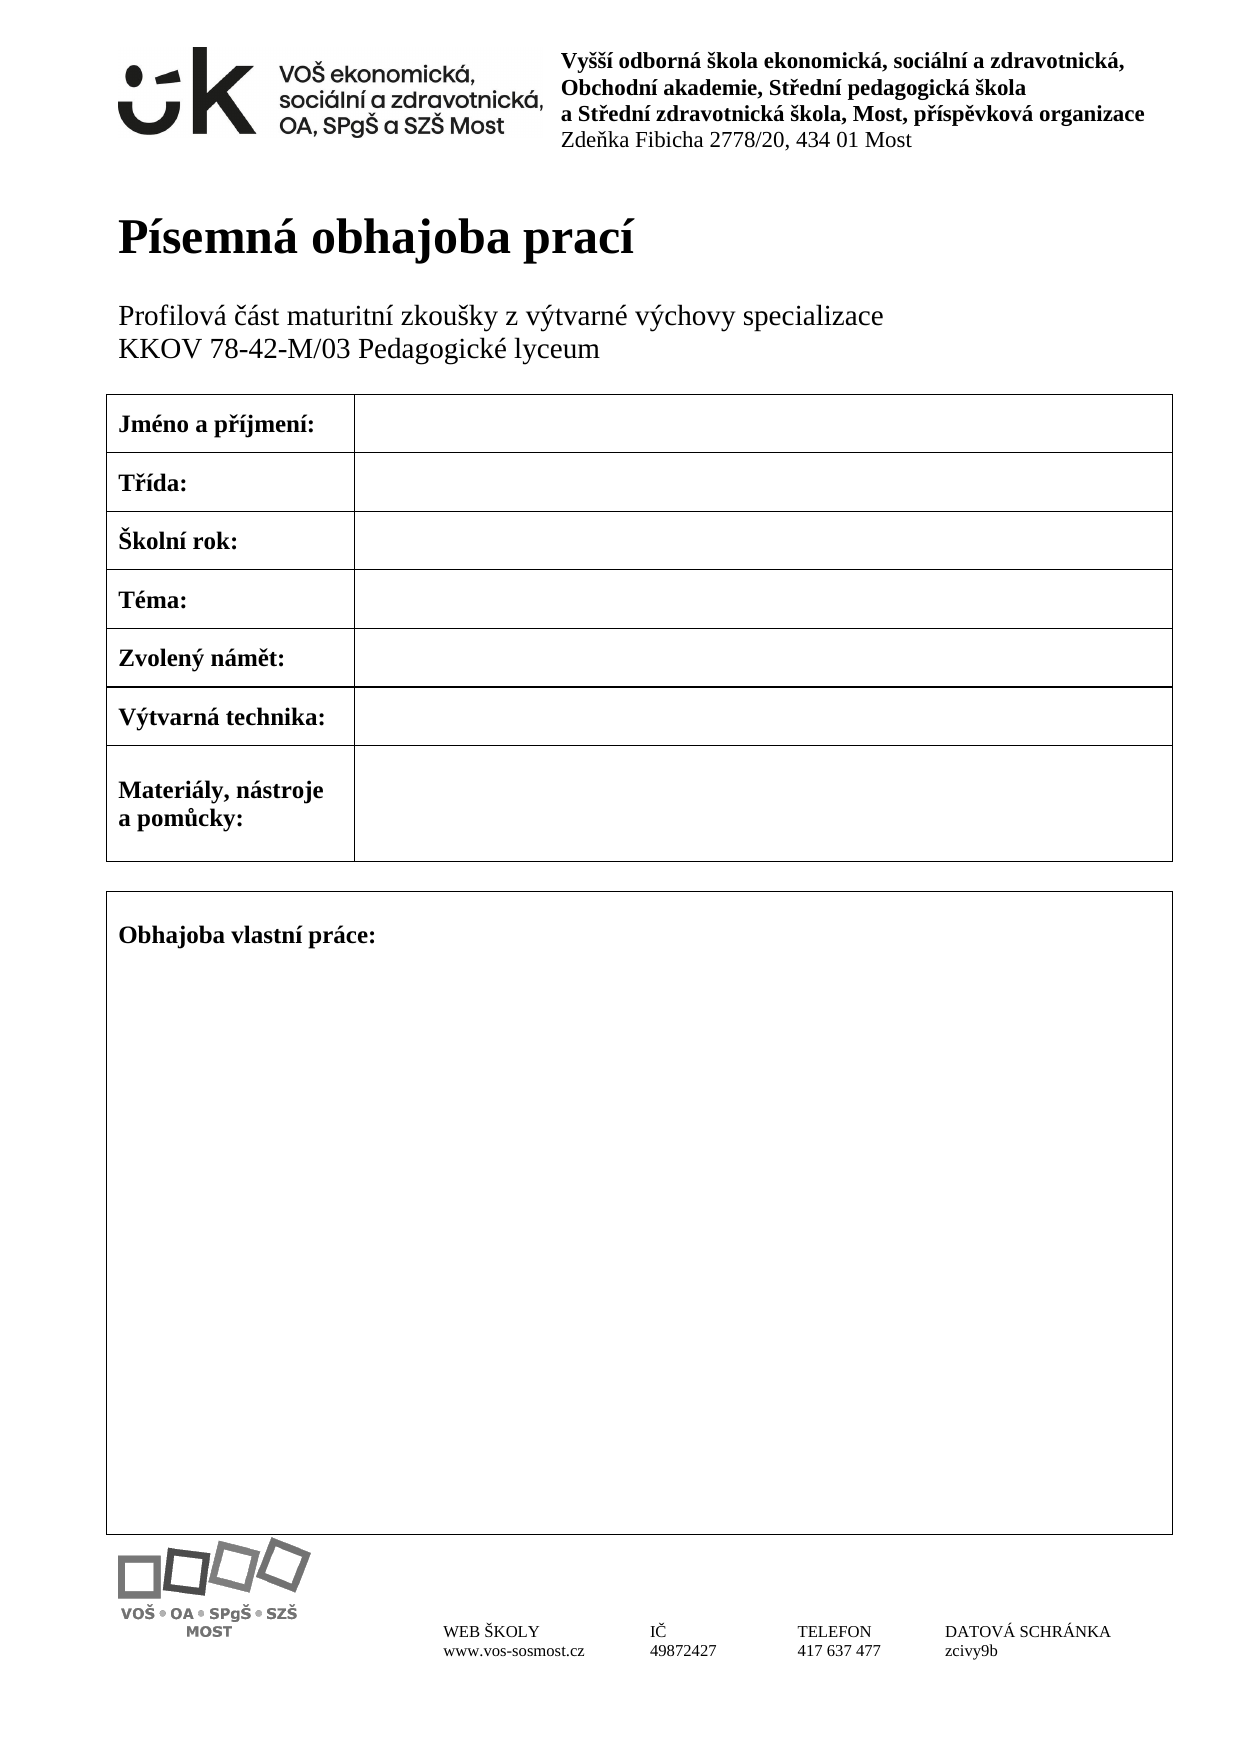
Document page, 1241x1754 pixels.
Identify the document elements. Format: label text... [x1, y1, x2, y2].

table_header Obhajoba vlastní práce: [107, 892, 1172, 1534]
table_cell [355, 629, 1172, 686]
table_cell Školní rok: [107, 512, 354, 569]
picture [118, 1537, 311, 1637]
table_header Jméno a příjmení: [107, 395, 354, 452]
table_cell Třída: [107, 453, 354, 511]
table_cell [355, 512, 1172, 569]
table_cell [355, 570, 1172, 628]
table_cell Zvolený námět: [107, 629, 354, 686]
table_header [355, 395, 1172, 452]
table_cell Materiály, nástroje a pomůcky: [107, 746, 354, 861]
text KKOV 78-42-M/03 Pedagogické lyceum [118, 331, 1169, 365]
text Profilová část maturitní zkoušky z výtvarné výchovy specializace [118, 298, 1169, 331]
table_cell Téma: [107, 570, 354, 628]
picture [118, 47, 543, 138]
table_cell [355, 453, 1172, 511]
table_cell [355, 688, 1172, 745]
table_cell [355, 746, 1172, 861]
table_cell Výtvarná technika: [107, 688, 354, 745]
text Písemná obhajoba prací [118, 207, 1169, 264]
